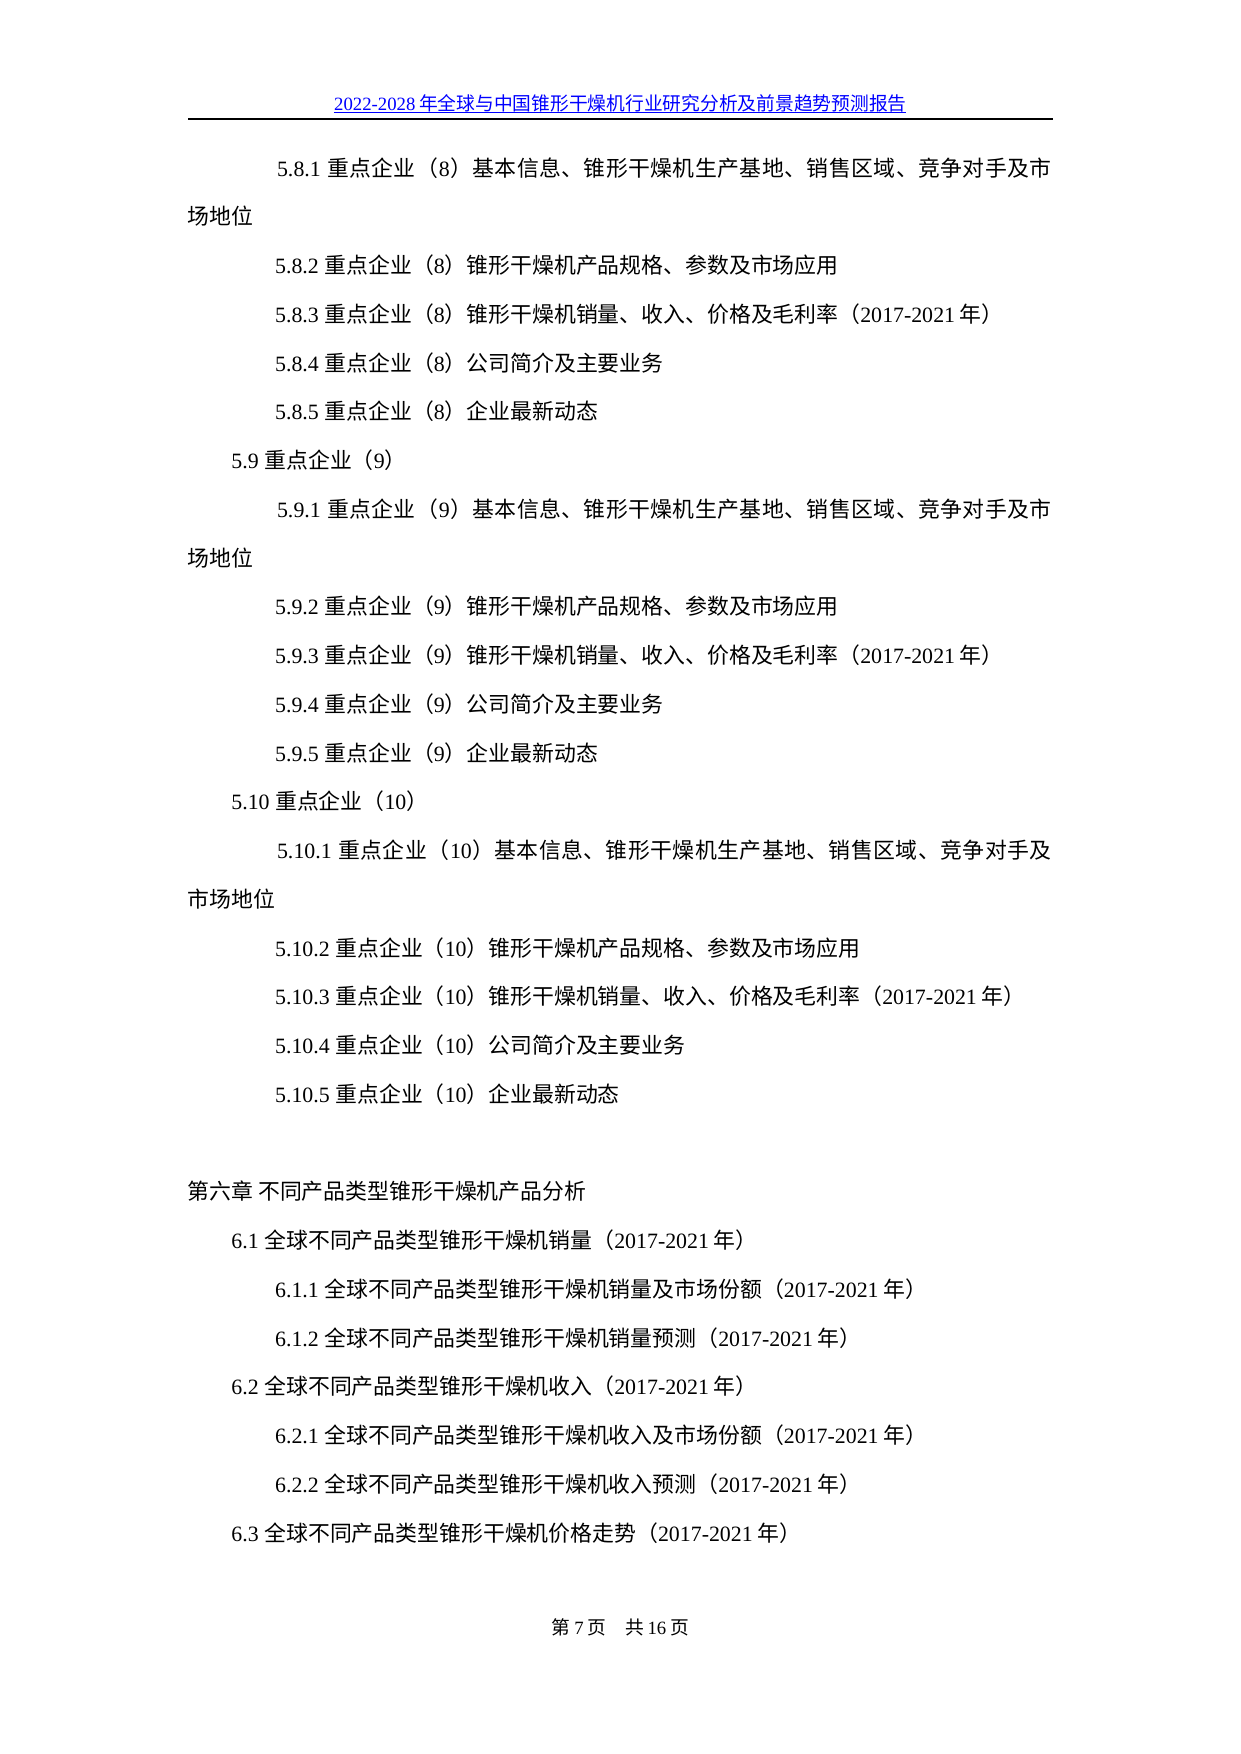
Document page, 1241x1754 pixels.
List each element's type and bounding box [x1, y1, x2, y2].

text [187, 150, 1053, 1548]
